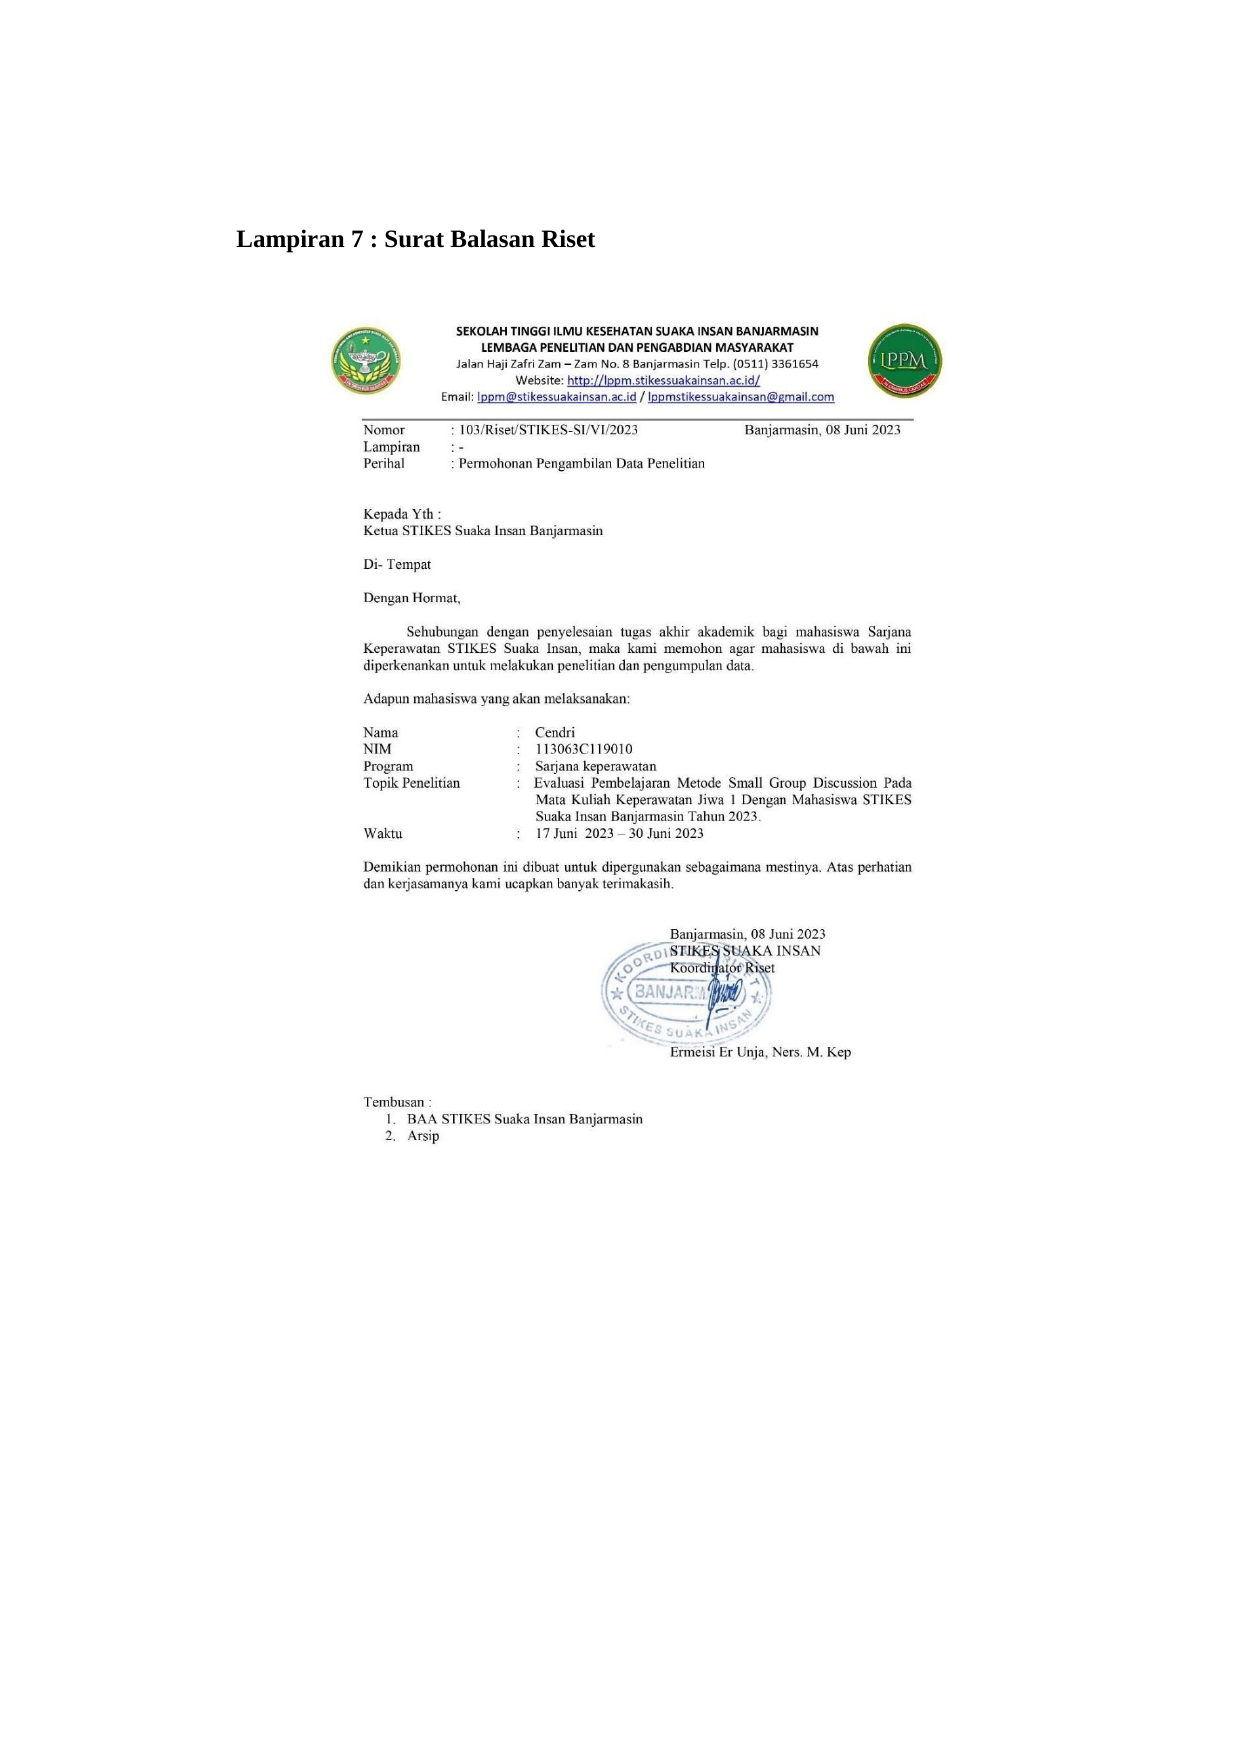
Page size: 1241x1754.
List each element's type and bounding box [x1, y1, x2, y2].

picture [326, 316, 948, 1147]
